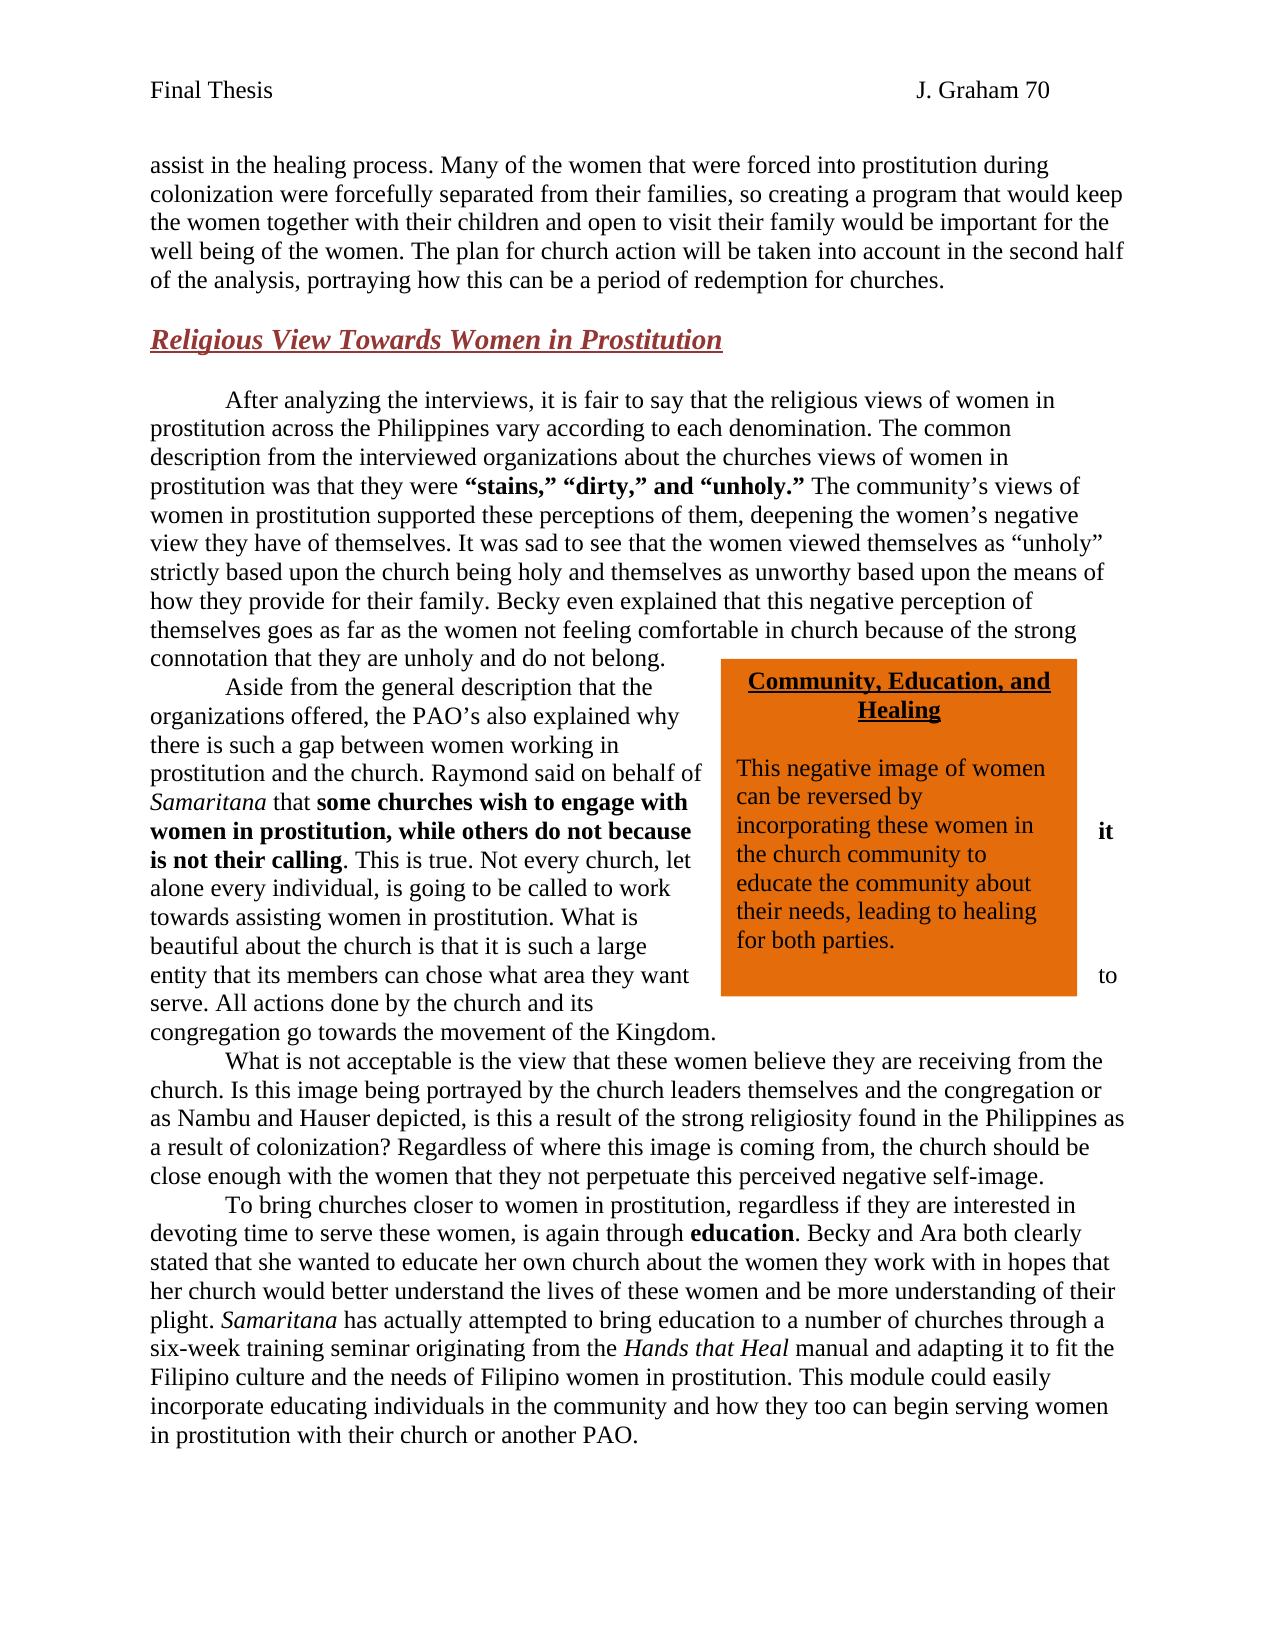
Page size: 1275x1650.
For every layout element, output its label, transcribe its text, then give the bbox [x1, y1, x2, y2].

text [150, 150, 1125, 294]
text What is not acceptable is the view that these women believe they are receiving from the church. Is this image being portrayed by the church leaders themselves and the congregation or as Nambu and Hauser depicted, is this a result of the strong religiosity found in the Philippines as a result of colonization? Regardless of where this image is coming from, the church should be close enough with the women that they not perpetuate this perceived negative self-image. [150, 1046, 1125, 1190]
text Religious View Towards Women in Prostitution [150, 322, 1125, 356]
text After analyzing the interviews, it is fair to say that the religious views of women in prostitution across the Philippines vary according to each denomination. The common description from the interviewed organizations about the churches views of women in prostitution was that they were “stains,” “dirty,” and “unholy.” The community’s views of women in prostitution supported these perceptions of them, deepening the women’s negative view they have of themselves. It was sad to see that the women viewed themselves as “unholy” strictly based upon the church being holy and themselves as unworthy based upon the means of how they provide for their family. Becky even explained that this negative perception of themselves goes as far as the women not feeling comfortable in church because of the strong connotation that they are unholy and do not belong. [150, 385, 1125, 672]
text Aside from the general description that the organizations offered, the PAO’s also explained why there is such a gap between women working in prostitution and the church. Raymond said on behalf of Samaritana that some churches wish to engage with women in prostitution, while others do not because it is not their calling. This is true. Not every church, let alone every individual, is going to be called to work towards assisting women in prostitution. What is beautiful about the church is that it is such a large entity that its members can chose what area they want to serve. All actions done by the church and its congregation go towards the movement of the Kingdom. [150, 672, 1125, 1046]
text To bring churches closer to women in prostitution, regardless if they are interested in devoting time to serve these women, is again through education. Becky and Ara both clearly stated that she wanted to educate her own church about the women they work with in hopes that her church would better understand the lives of these women and be more understanding of their plight. Samaritana has actually attempted to bring education to a number of churches through a six-week training seminar originating from the Hands that Heal manual and adapting it to fit the Filipino culture and the needs of Filipino women in prostitution. This module could easily incorporate educating individuals in the community and how they too can begin serving women in prostitution with their church or another PAO. [150, 1190, 1125, 1448]
